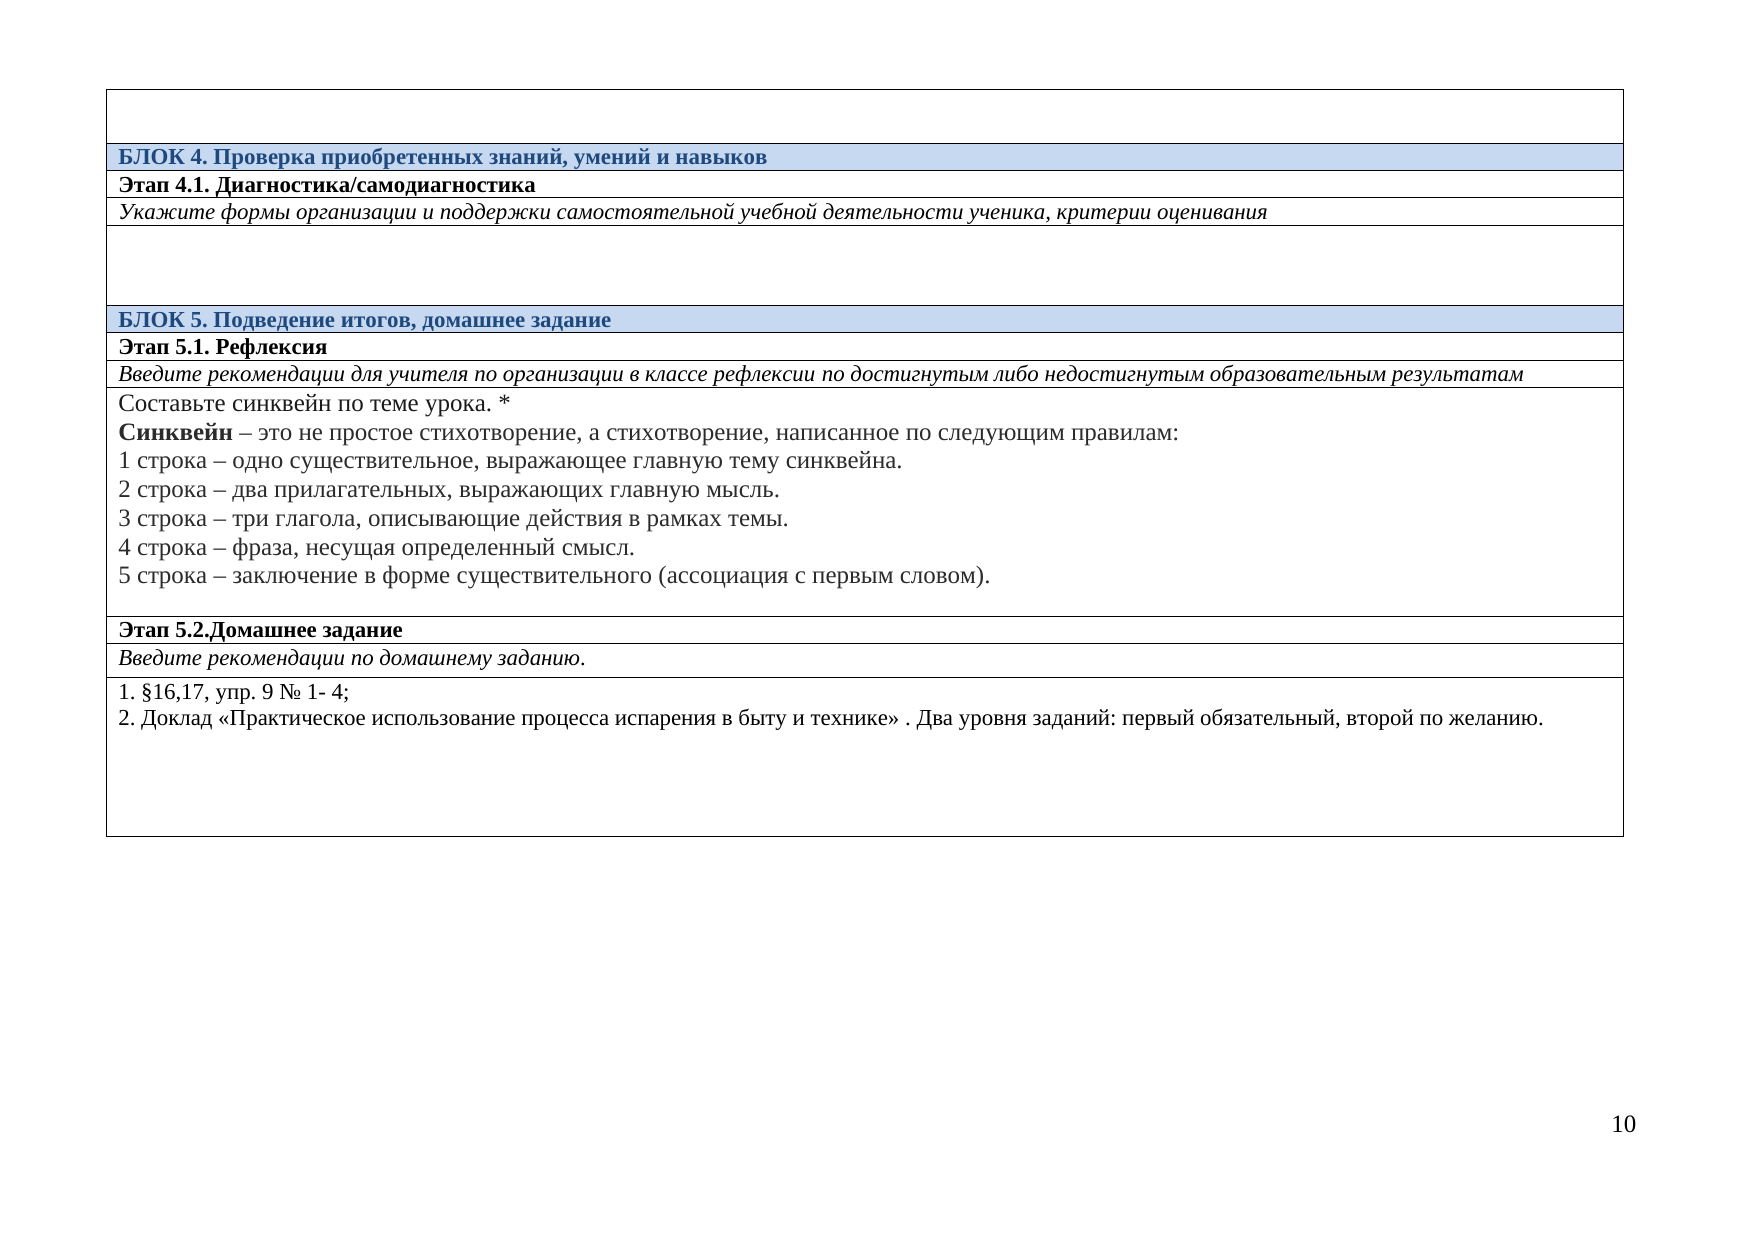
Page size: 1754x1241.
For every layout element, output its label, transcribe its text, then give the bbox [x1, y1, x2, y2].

table_cell Этап 4.1. Диагностика/самодиагностика [107, 171, 1623, 197]
table_cell БЛОК 5. Подведение итогов, домашнее задание [107, 306, 1623, 332]
table_cell Этап 5.1. Рефлексия [107, 333, 1623, 359]
table_cell [107, 90, 1623, 142]
table_cell Введите рекомендации для учителя по организации в классе рефлексии по достигнутым либо недостигнутым образовательным результатам [107, 361, 1623, 387]
table_cell Этап 5.2.Домашнее задание [107, 617, 1623, 643]
table_cell [107, 226, 1623, 305]
table_cell Составьте синквейн по теме урока. * Синквейн – это не простое стихотворение, а стихотворение, написанное по следующим правилам: 1 строка – одно существительное, выражающее главную тему cинквейна. 2 строка – два прилагательных, выражающих главную мысль. 3 строка – три глагола, описывающие действия в рамках темы. 4 строка – фраза, несущая определенный смысл. 5 строка – заключение в форме существительного (ассоциация с первым словом). [107, 388, 1623, 616]
table_cell БЛОК 4. Проверка приобретенных знаний, умений и навыков [107, 144, 1623, 170]
table_cell Введите рекомендации по домашнему заданию. [107, 644, 1623, 677]
table_cell 1. §16,17, упр. 9 № 1- 4; 2. Доклад «Практическое использование процесса испарения в быту и технике» . Два уровня заданий: первый обязательный, второй по желанию. [107, 678, 1623, 836]
table_cell Укажите формы организации и поддержки самостоятельной учебной деятельности ученика, критерии оценивания [107, 198, 1623, 224]
